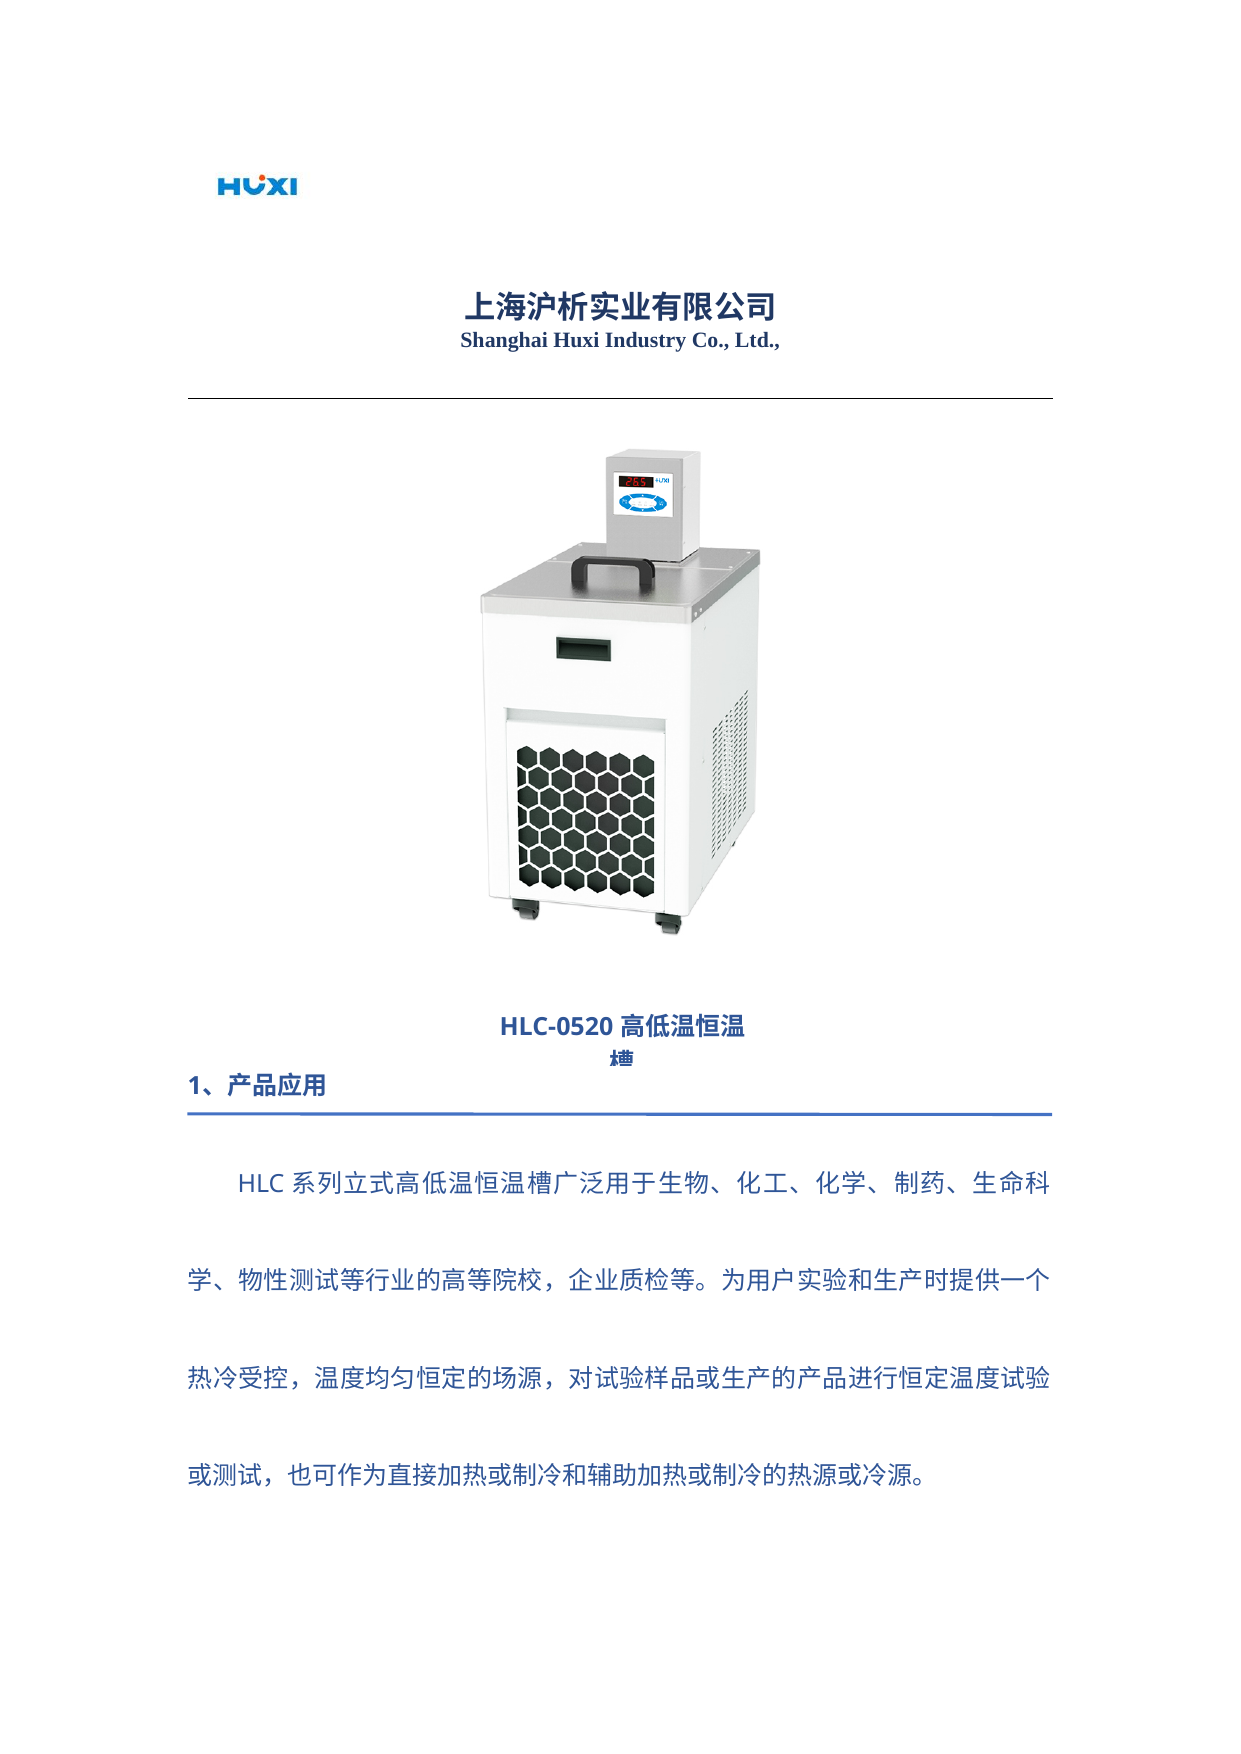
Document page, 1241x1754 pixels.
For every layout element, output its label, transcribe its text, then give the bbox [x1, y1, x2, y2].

list HLC系列立式高低温恒温槽广泛用于生物、化工、化学、制药、生命科学、物性测试等行业的高等院校，企业质检等。为用户实验和生产时提供一个热冷受控，温度均匀恒定的场源，对试验样品或生产的产品进行恒定温度试验或测试，也可作为直接加热或制冷和辅助加热或制冷的热源或冷源。 [187, 1149, 1053, 1506]
picture [187, 117, 323, 253]
list 1、产品应用 [187, 1051, 1053, 1116]
picture [330, 401, 910, 981]
